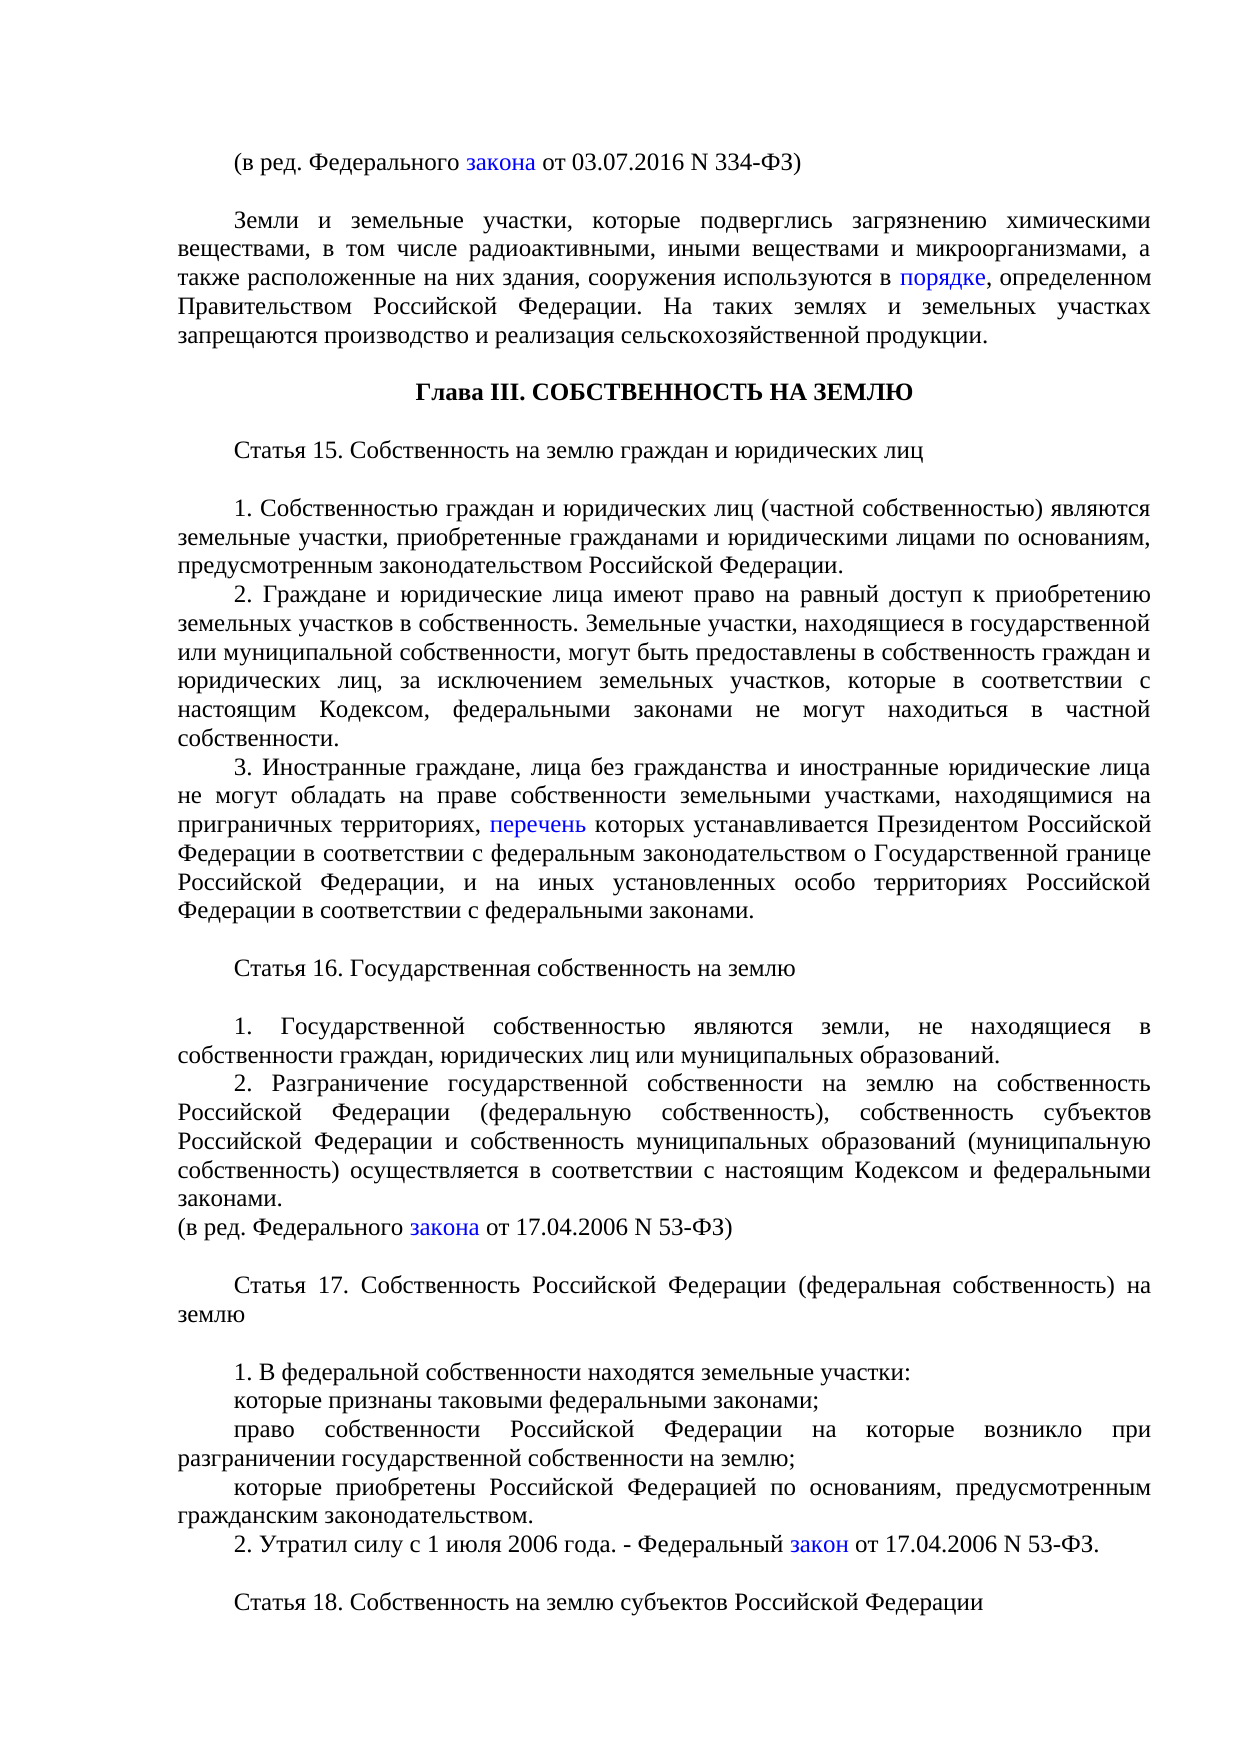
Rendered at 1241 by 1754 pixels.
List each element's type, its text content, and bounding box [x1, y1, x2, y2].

text 2. Утратил силу с 1 июля 2006 года. - Федеральный закон от 17.04.2006 N 53-ФЗ. [177, 1529, 1152, 1558]
text 1. В федеральной собственности находятся земельные участки: [177, 1357, 1152, 1385]
text Земли и земельные участки, которые подверглись загрязнению химическими веществами, в том числе радиоактивными, иными веществами и микроорганизмами, а также расположенные на них здания, сооружения используются в порядке, определенном Правительством Российской Федерации. На таких землях и земельных участках запрещаются производство и реализация сельскохозяйственной продукции. [177, 205, 1152, 348]
text Глава III. СОБСТВЕННОСТЬ НА ЗЕМЛЮ [177, 377, 1152, 406]
text Статья 15. Собственность на землю граждан и юридических лиц [177, 435, 1152, 464]
text (в ред. Федерального закона от 17.04.2006 N 53-ФЗ) [177, 1212, 1152, 1241]
text Статья 17. Собственность Российской Федерации (федеральная собственность) на землю [177, 1270, 1152, 1328]
text 2. Граждане и юридические лица имеют право на равный доступ к приобретению земельных участков в собственность. Земельные участки, находящиеся в государственной или муниципальной собственности, могут быть предоставлены в собственность граждан и юридических лиц, за исключением земельных участков, которые в соответствии с настоящим Кодексом, федеральными законами не могут находиться в частной собственности. [177, 579, 1152, 752]
text (в ред. Федерального закона от 03.07.2016 N 334-ФЗ) [177, 147, 1152, 176]
text Статья 18. Собственность на землю субъектов Российской Федерации [177, 1587, 1152, 1616]
text Статья 16. Государственная собственность на землю [177, 953, 1152, 982]
text которые признаны таковыми федеральными законами; [177, 1385, 1152, 1414]
text которые приобретены Российской Федерацией по основаниям, предусмотренным гражданским законодательством. [177, 1472, 1152, 1529]
text право собственности Российской Федерации на которые возникло при разграничении государственной собственности на землю; [177, 1414, 1152, 1472]
text 1. Государственной собственностью являются земли, не находящиеся в собственности граждан, юридических лиц или муниципальных образований. [177, 1011, 1152, 1068]
text 2. Разграничение государственной собственности на землю на собственность Российской Федерации (федеральную собственность), собственность субъектов Российской Федерации и собственность муниципальных образований (муниципальную собственность) осуществляется в соответствии с настоящим Кодексом и федеральными законами. [177, 1068, 1152, 1212]
text 3. Иностранные граждане, лица без гражданства и иностранные юридические лица не могут обладать на праве собственности земельными участками, находящимися на приграничных территориях, перечень которых устанавливается Президентом Российской Федерации в соответствии с федеральным законодательством о Государственной границе Российской Федерации, и на иных установленных особо территориях Российской Федерации в соответствии с федеральными законами. [177, 752, 1152, 924]
text 1. Собственностью граждан и юридических лиц (частной собственностью) являются земельные участки, приобретенные гражданами и юридическими лицами по основаниям, предусмотренным законодательством Российской Федерации. [177, 493, 1152, 579]
